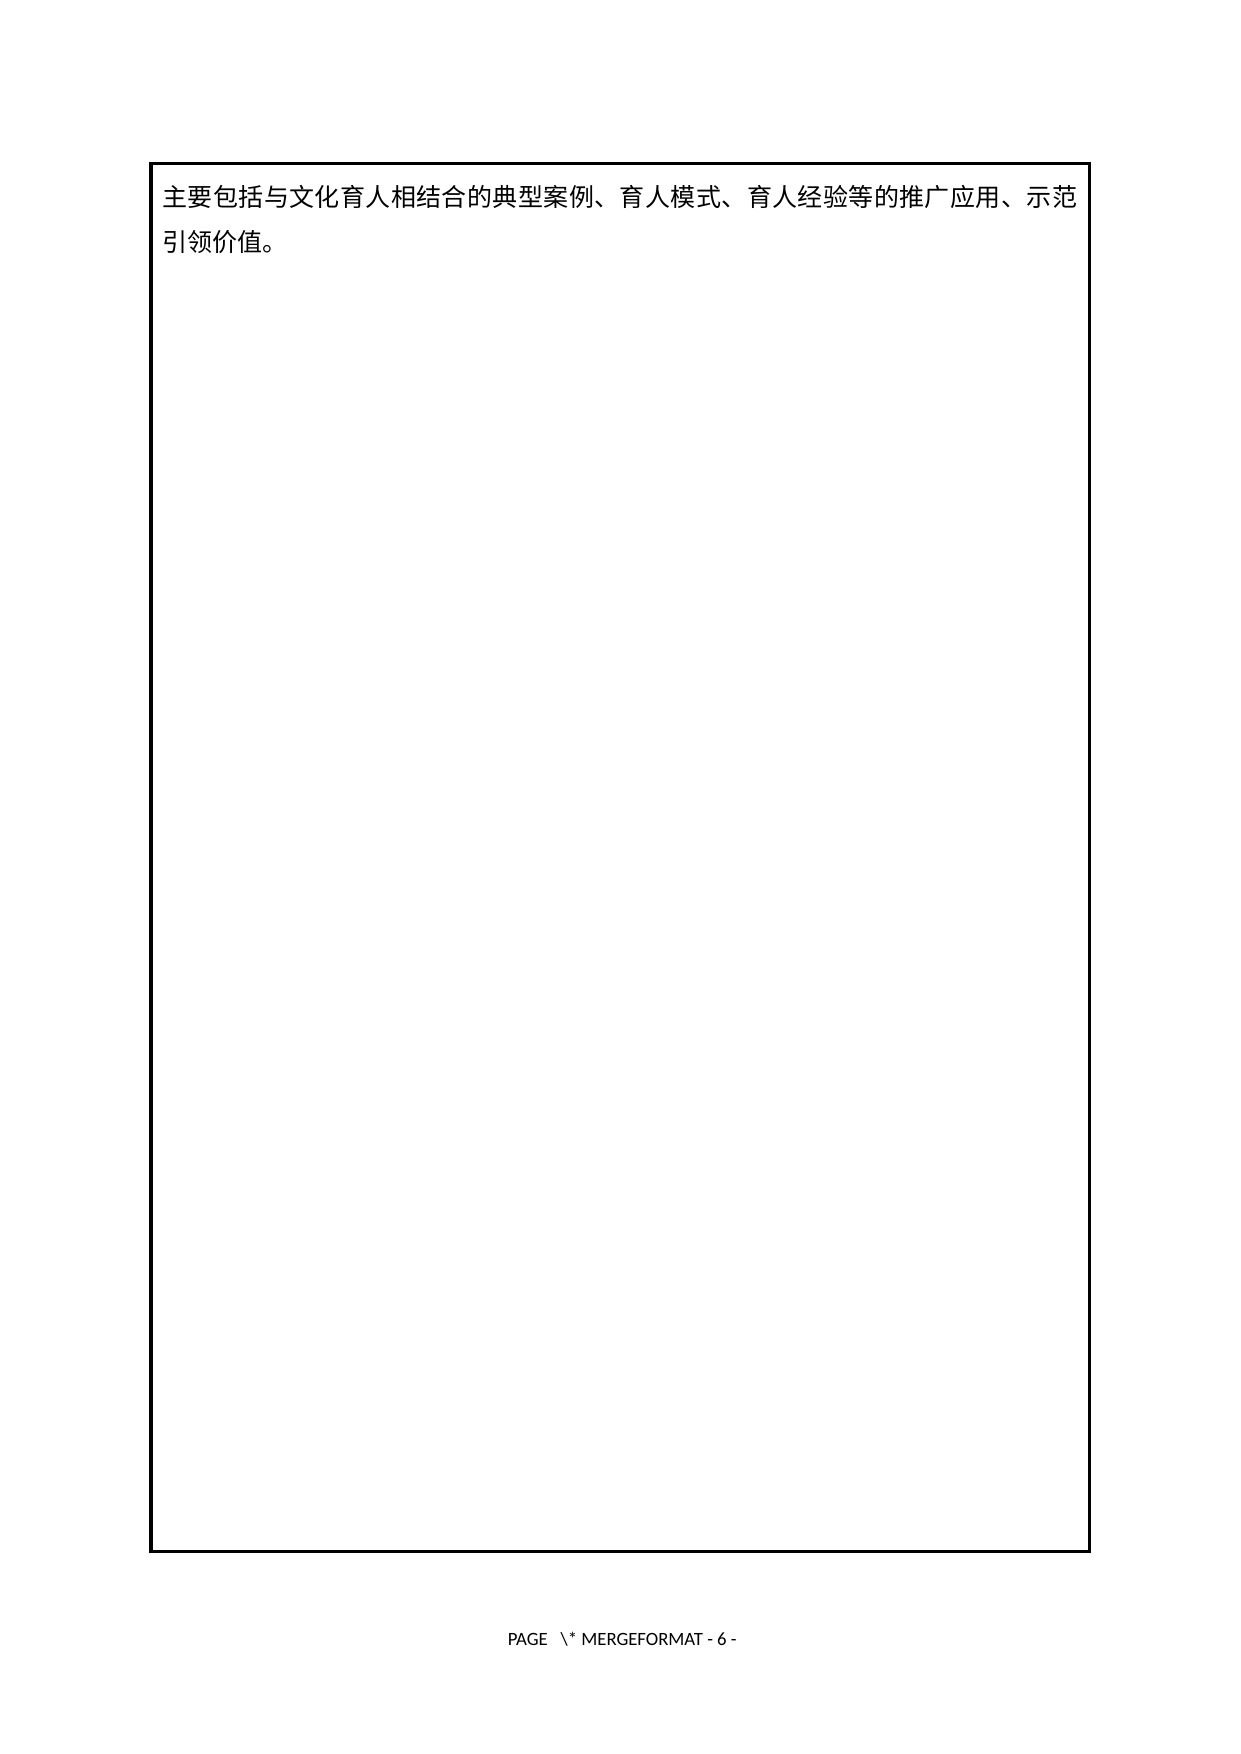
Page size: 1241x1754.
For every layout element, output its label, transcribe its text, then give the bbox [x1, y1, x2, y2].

table_header 主要包括与文化育人相结合的典型案例、育人模式、育人经验等的推广应用、示范引领价值。 [153, 165, 1088, 1550]
